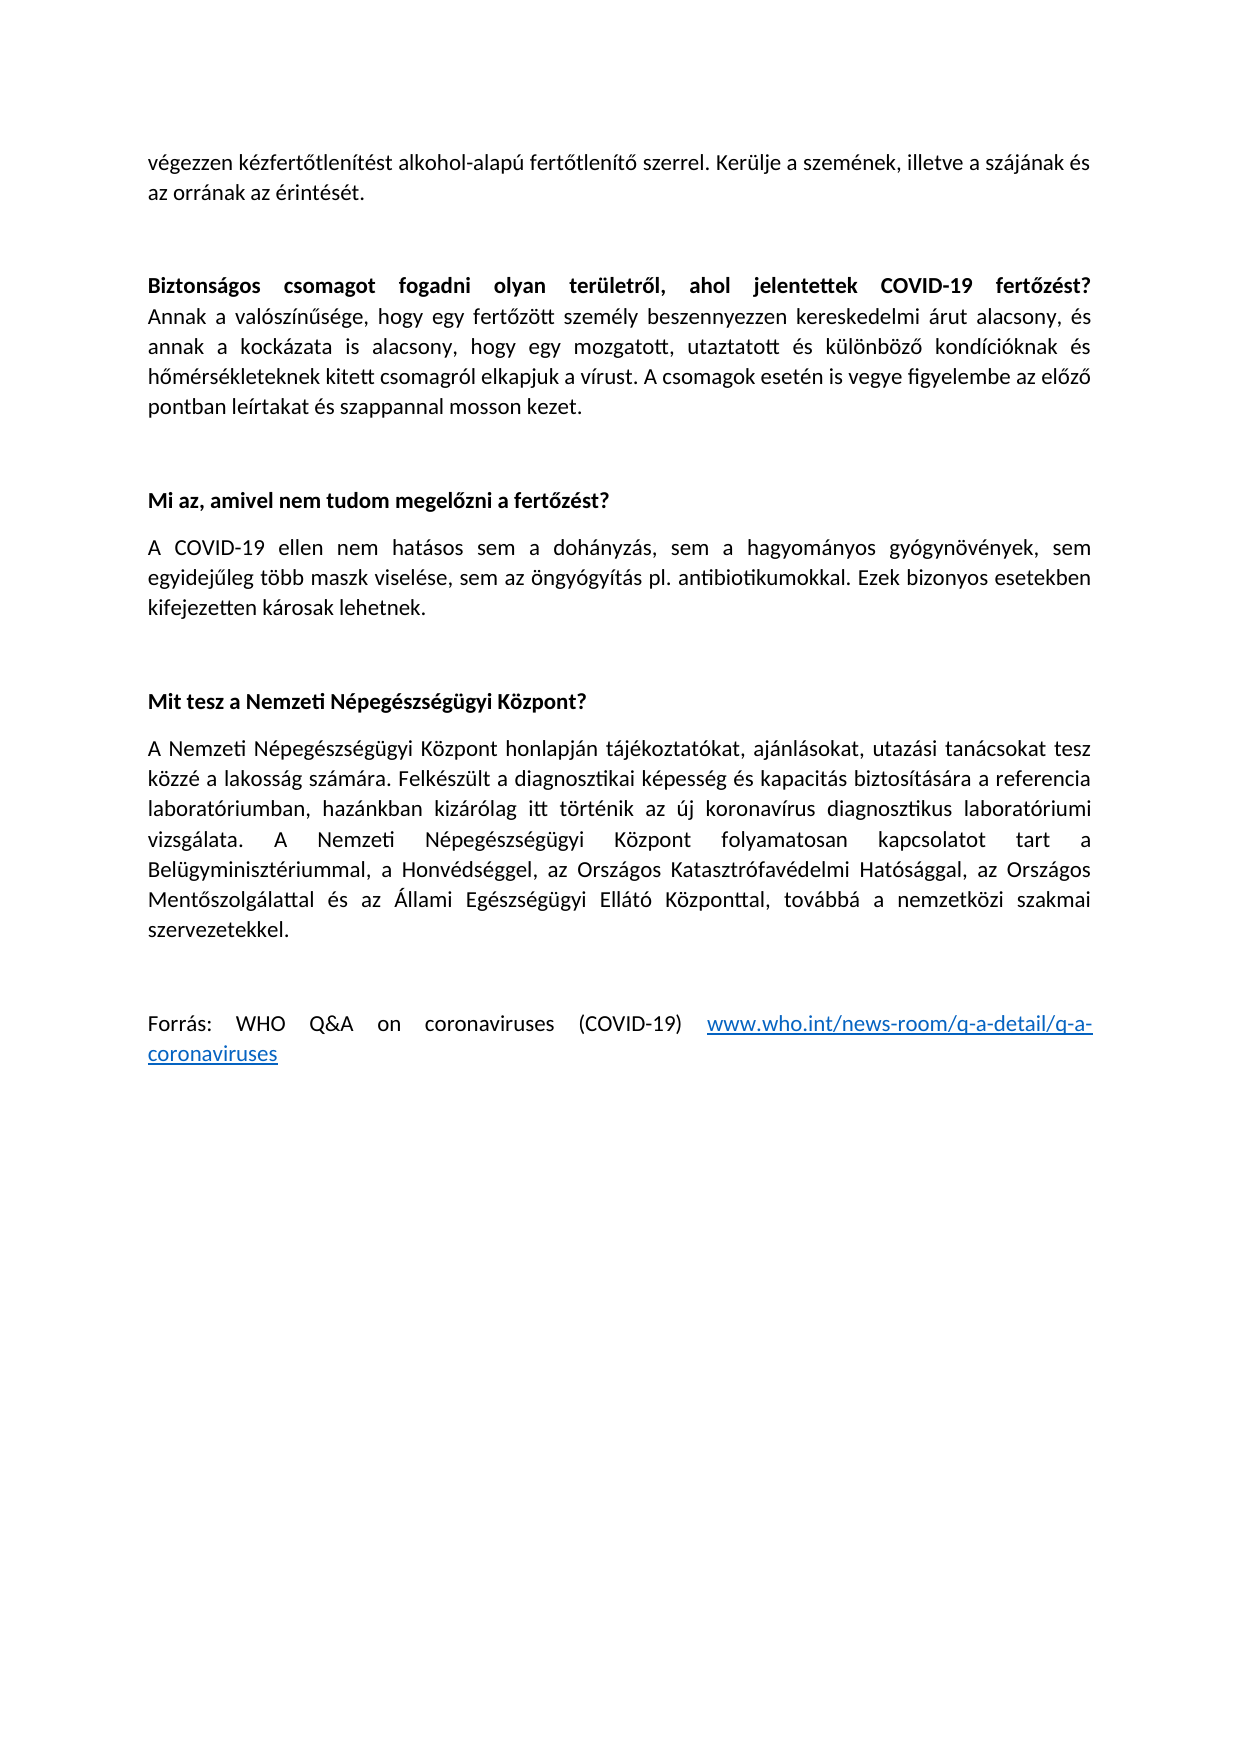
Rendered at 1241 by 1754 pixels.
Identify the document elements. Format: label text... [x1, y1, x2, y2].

text Biztonságos csomagot fogadni olyan területről, ahol jelentettek COVID-19 fertőzést? Annak a valószínűsége, hogy egy fertőzött személy beszennyezzen kereskedelmi árut alacsony, és annak a kockázata is alacsony, hogy egy mozgatott, utaztatott és különböző kondícióknak és hőmérsékleteknek kitett csomagról elkapjuk a vírust. A csomagok esetén is vegye figyelembe az előző pontban leírtakat és szappannal mosson kezet. [148, 272, 1093, 420]
text A COVID-19 ellen nem hatásos sem a dohányzás, sem a hagyományos gyógynövények, sem egyidejűleg több maszk viselése, sem az öngyógyítás pl. antibiotikumokkal. Ezek bizonyos esetekben kifejezetten károsak lehetnek. [148, 533, 1093, 621]
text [148, 148, 1093, 206]
text Forrás: WHO Q&A on coronaviruses (COVID-19) www.who.int/news-room/q-a-detail/q-a-coronaviruses [148, 1009, 1093, 1067]
text Mi az, amivel nem tudom megelőzni a fertőzést? [148, 486, 1093, 514]
text Mit tesz a Nemzeti Népegészségügyi Központ? [148, 687, 1093, 715]
text A Nemzeti Népegészségügyi Központ honlapján tájékoztatókat, ajánlásokat, utazási tanácsokat tesz közzé a lakosság számára. Felkészült a diagnosztikai képesség és kapacitás biztosítására a referencia laboratóriumban, hazánkban kizárólag itt történik az új koronavírus diagnosztikus laboratóriumi vizsgálata. A Nemzeti Népegészségügyi Központ folyamatosan kapcsolatot tart a Belügyminisztériummal, a Honvédséggel, az Országos Katasztrófavédelmi Hatósággal, az Országos Mentőszolgálattal és az Állami Egészségügyi Ellátó Központtal, továbbá a nemzetközi szakmai szervezetekkel. [148, 734, 1093, 943]
